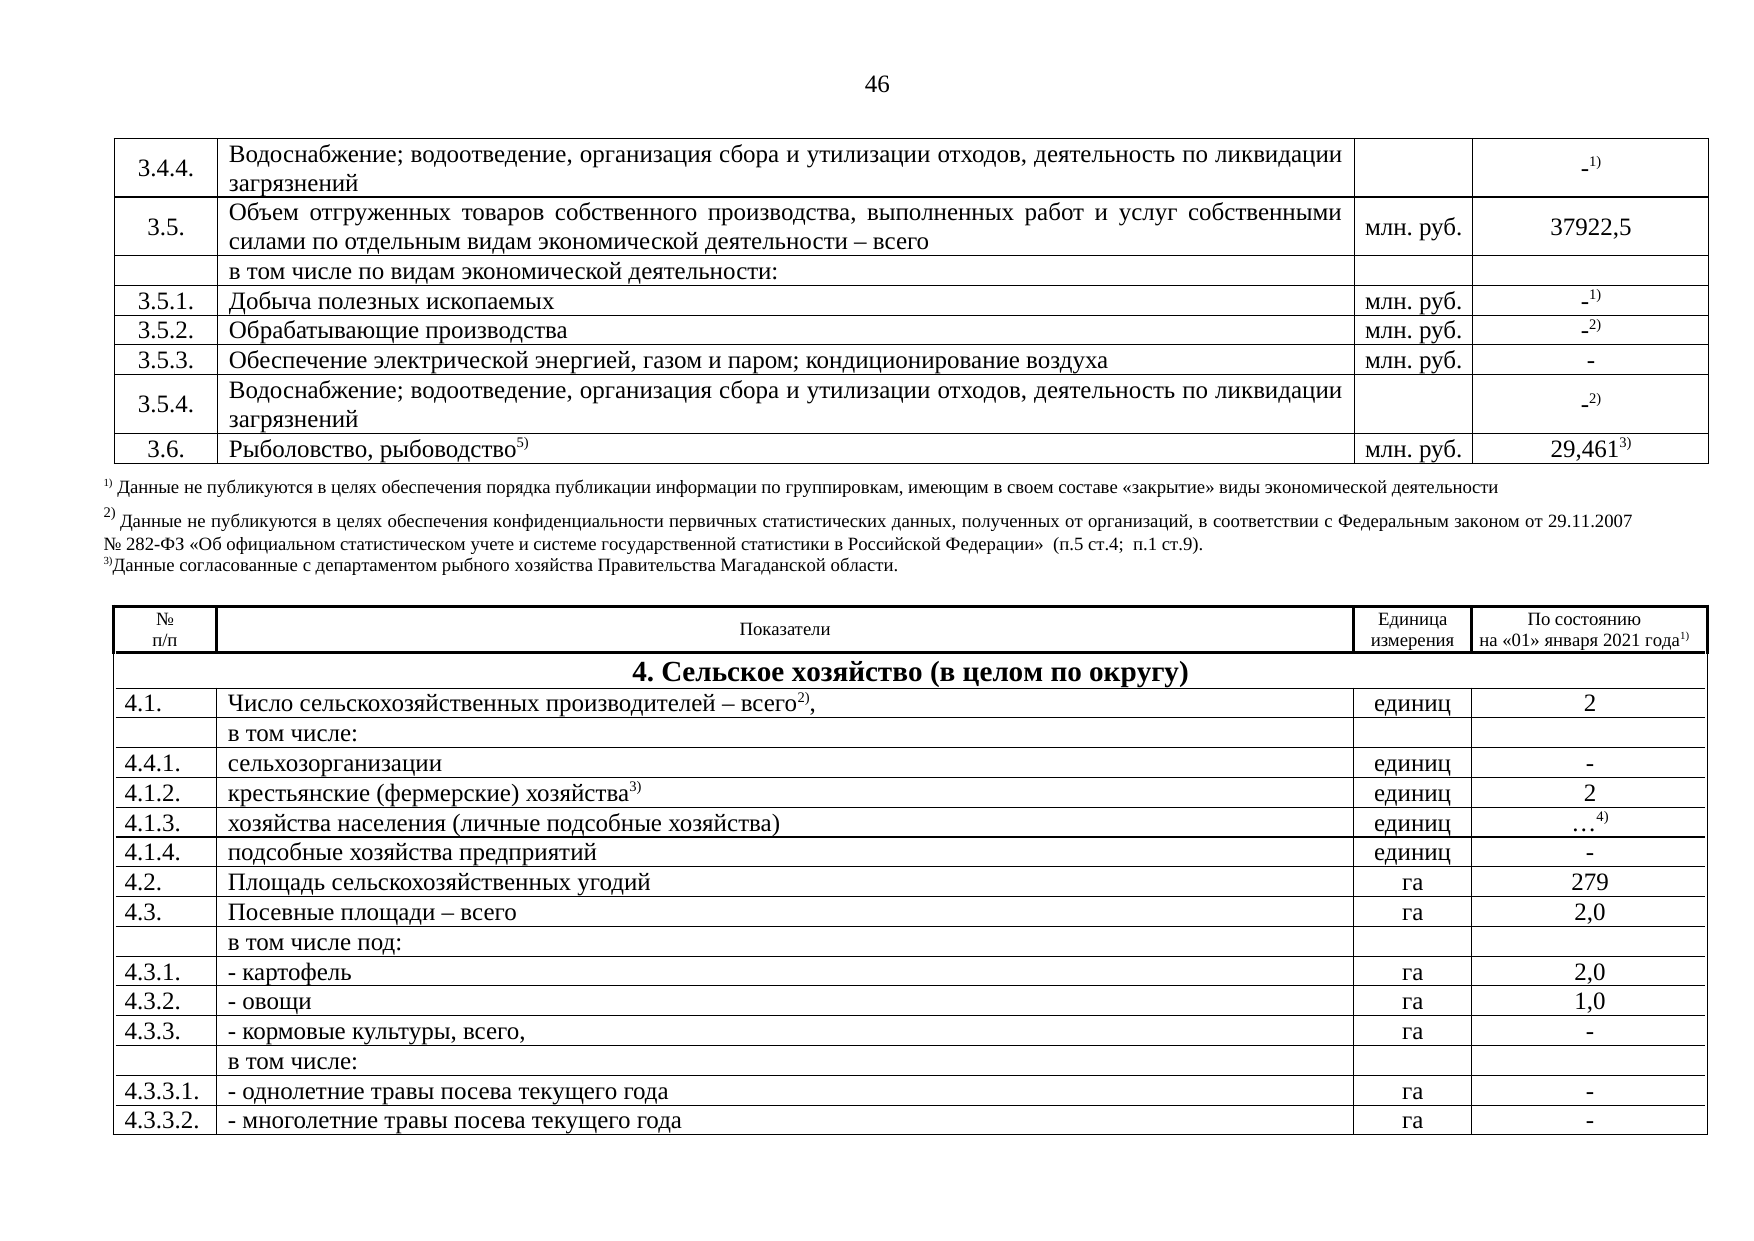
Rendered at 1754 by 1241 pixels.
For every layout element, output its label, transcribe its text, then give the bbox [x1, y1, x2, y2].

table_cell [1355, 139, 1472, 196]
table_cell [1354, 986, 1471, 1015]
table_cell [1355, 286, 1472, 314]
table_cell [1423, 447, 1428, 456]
text 1) Данные не публикуются в целях обеспечения порядка публикации информации по группировкам, имеющим в своем составе «закрытие» виды экономической деятельности [103, 476, 1636, 498]
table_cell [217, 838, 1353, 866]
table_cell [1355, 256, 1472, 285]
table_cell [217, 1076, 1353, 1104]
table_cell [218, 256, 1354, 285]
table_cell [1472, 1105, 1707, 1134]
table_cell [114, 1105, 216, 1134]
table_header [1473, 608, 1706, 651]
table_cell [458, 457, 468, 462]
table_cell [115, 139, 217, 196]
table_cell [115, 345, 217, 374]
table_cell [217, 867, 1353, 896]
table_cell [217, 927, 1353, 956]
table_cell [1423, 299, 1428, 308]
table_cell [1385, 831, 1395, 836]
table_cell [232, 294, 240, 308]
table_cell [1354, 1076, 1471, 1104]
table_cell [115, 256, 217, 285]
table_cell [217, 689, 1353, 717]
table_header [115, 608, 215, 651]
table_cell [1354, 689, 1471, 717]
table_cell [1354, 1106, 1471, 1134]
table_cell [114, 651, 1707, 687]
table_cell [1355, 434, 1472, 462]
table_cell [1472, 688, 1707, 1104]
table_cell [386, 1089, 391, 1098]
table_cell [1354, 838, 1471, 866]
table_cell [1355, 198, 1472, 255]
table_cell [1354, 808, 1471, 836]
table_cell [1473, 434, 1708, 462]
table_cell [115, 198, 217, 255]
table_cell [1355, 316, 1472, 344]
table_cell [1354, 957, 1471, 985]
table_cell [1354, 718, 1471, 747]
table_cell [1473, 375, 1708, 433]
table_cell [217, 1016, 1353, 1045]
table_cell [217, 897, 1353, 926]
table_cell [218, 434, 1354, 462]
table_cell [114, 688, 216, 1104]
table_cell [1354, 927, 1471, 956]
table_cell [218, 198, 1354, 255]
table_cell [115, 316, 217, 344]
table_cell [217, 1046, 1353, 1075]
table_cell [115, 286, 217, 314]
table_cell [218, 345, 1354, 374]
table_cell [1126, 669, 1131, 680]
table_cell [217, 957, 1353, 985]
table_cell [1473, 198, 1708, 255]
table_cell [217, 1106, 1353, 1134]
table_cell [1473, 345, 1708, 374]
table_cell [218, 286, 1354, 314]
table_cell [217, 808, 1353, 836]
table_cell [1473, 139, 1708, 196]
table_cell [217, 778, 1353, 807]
text 3)Данные согласованные с департаментом рыбного хозяйства Правительства Магаданской области. [103, 554, 1636, 576]
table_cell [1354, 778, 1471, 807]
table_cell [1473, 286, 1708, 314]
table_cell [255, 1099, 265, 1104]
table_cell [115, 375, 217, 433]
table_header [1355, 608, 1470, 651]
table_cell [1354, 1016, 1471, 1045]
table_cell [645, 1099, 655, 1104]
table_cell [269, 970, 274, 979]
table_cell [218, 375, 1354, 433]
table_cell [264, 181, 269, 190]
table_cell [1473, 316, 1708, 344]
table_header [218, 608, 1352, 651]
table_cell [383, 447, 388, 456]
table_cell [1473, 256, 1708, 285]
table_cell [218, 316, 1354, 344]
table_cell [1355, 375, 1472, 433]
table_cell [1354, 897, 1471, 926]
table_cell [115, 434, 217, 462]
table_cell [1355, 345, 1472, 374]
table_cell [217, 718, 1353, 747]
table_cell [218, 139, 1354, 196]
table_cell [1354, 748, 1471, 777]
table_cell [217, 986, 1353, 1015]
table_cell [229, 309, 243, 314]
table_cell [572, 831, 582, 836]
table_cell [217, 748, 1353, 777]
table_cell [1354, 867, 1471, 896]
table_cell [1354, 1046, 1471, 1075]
text 2) Данные не публикуются в целях обеспечения конфиденциальности первичных статистических данных, полученных от организаций, в соответствии с Федеральным законом от 29.11.2007 № 282-ФЗ «Об официальном статистическом учете и системе государственной статистики в Российской Федерации» (п.5 ст.4; п.1 ст.9). [103, 504, 1636, 554]
